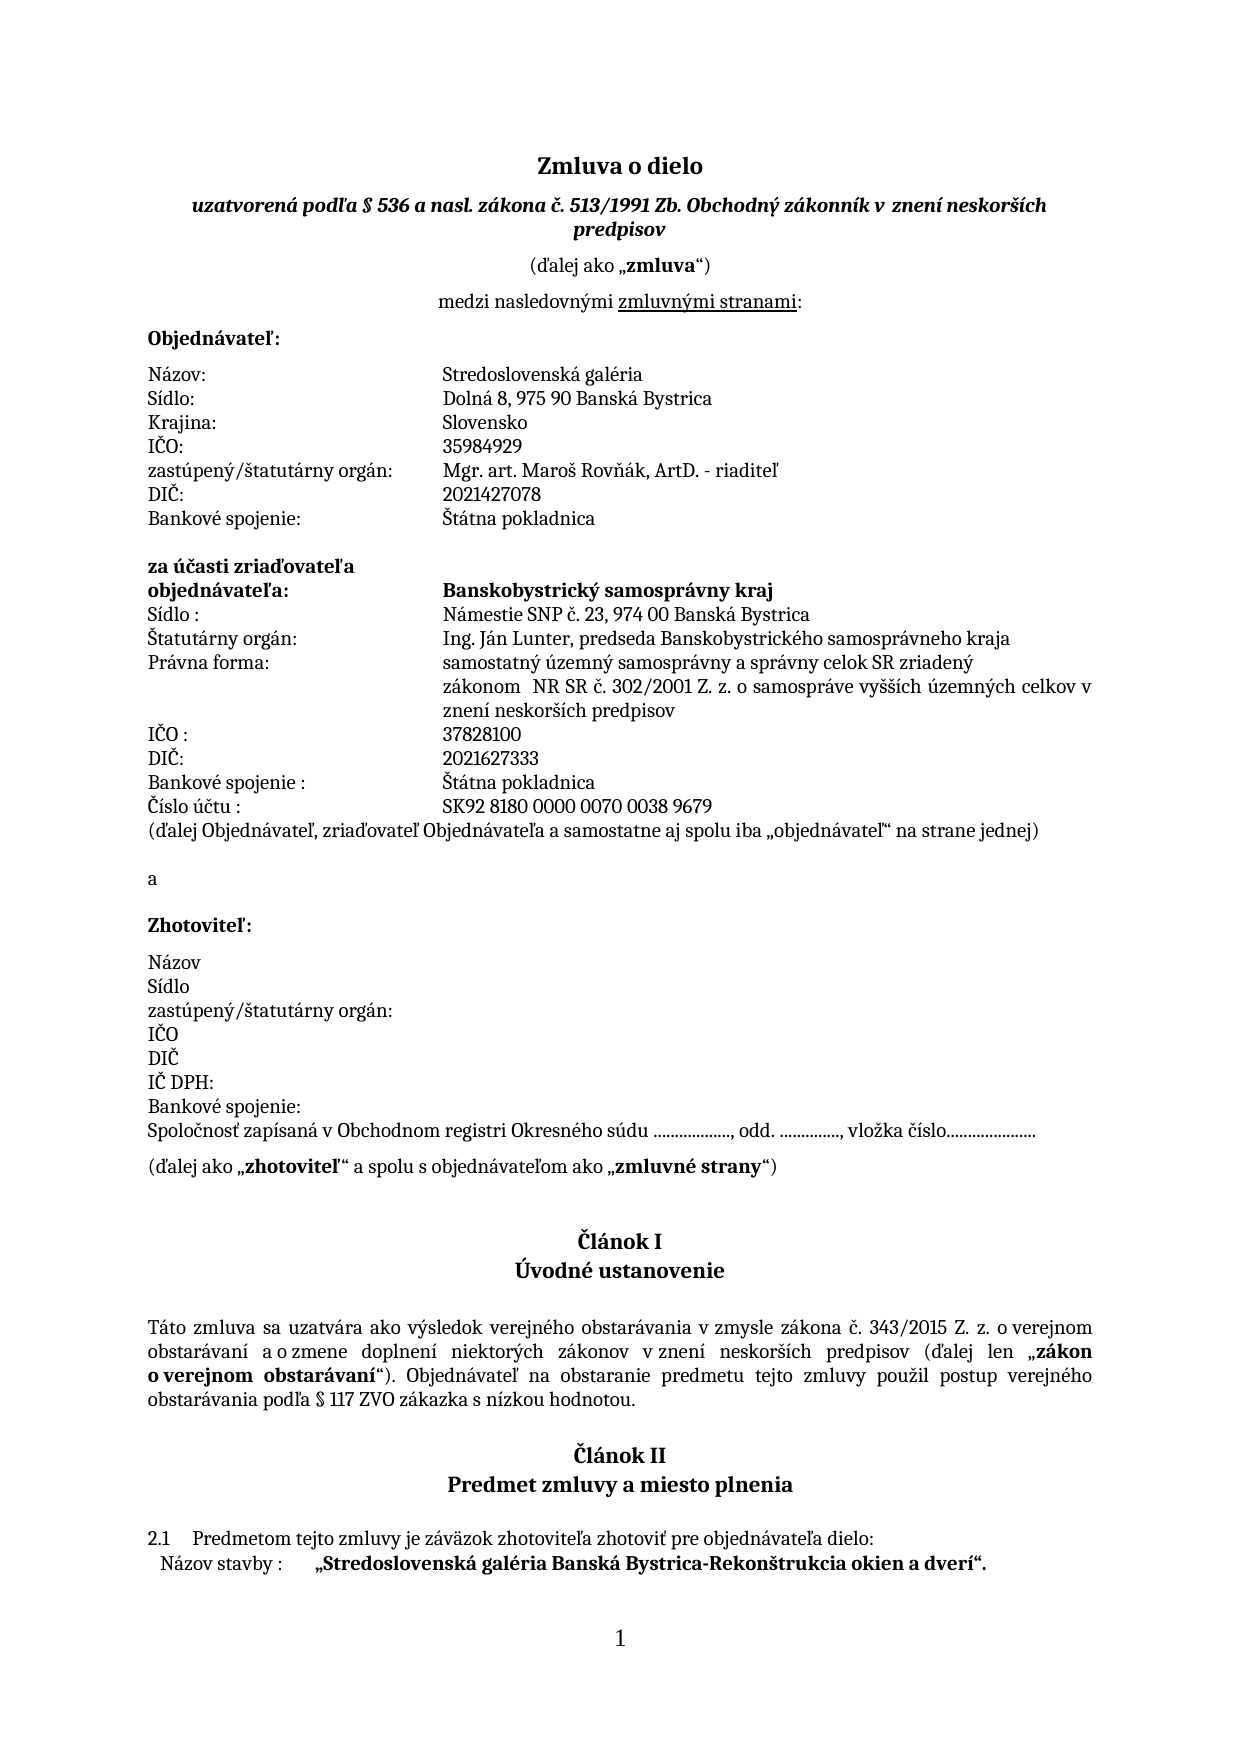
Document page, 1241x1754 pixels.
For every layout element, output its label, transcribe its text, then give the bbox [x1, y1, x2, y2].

text medzi nasledovnými zmluvnými stranami: [148, 290, 1093, 314]
text Právna forma: samostatný územný samosprávny a správny celok SR zriadený [148, 651, 1093, 674]
text zákonom NR SR č. 302/2001 Z. z. o samospráve vyšších územných celkov v znení neskorších predpisov [443, 674, 1093, 722]
text Bankové spojenie: [148, 1094, 1093, 1118]
list Predmetom tejto zmluvy je záväzok zhotoviteľa zhotoviť pre objednávateľa dielo: [148, 1527, 1093, 1551]
text DIČ: 2021427078 [148, 483, 1093, 507]
text Úvodné ustanovenie [448, 1258, 791, 1284]
text Táto zmluva sa uzatvára ako výsledok verejného obstarávania v zmysle zákona č. 343/2015 Z. z. o verejnom obstarávaní a o zmene doplnení niektorých zákonov v znení neskorších predpisov (ďalej len „zákon o verejnom obstarávaní“). Objednávateľ na obstaranie predmetu tejto zmluvy použil postup verejného obstarávania podľa § 117 ZVO zákazka s nízkou hodnotou. [148, 1316, 1093, 1412]
text Názov: Stredoslovenská galéria [148, 363, 1039, 387]
text zastúpený/štatutárny orgán: Mgr. art. Maroš Rovňák, ArtD. - riaditeľ [148, 459, 1039, 483]
text Článok I [448, 1229, 791, 1256]
text objednávateľa: Banskobystrický samosprávny kraj [148, 579, 1093, 603]
text Štatutárny orgán: Ing. Ján Lunter, predseda Banskobystrického samosprávneho kraja [148, 627, 1093, 651]
text IČO : 37828100 [148, 722, 1093, 746]
text Zmluva o dielo [148, 152, 1093, 181]
text Spoločnosť zapísaná v Obchodnom registri Okresného súdu .................., odd. .............., vložka číslo..................... [148, 1118, 1093, 1142]
text Článok II [448, 1443, 791, 1469]
text Sídlo: Dolná 8, 975 90 Banská Bystrica [148, 387, 1039, 411]
text Krajina: Slovensko [148, 411, 1039, 435]
text a [148, 866, 1093, 890]
text Zhotoviteľ: [148, 914, 1093, 938]
text Objednávateľ: [148, 327, 1039, 351]
text za účasti zriaďovateľa [148, 555, 1093, 579]
text uzatvorená podľa § 536 a nasl. zákona č. 513/1991 Zb. Obchodný zákonník v znení neskorších predpisov [148, 193, 1093, 241]
text Číslo účtu : SK92 8180 0000 0070 0038 9679 [148, 794, 1093, 818]
text Predmet zmluvy a miesto plnenia [148, 1472, 1093, 1498]
text (ďalej ako „zmluva“) [148, 254, 1093, 278]
text IČO: 35984929 [148, 435, 1039, 459]
text Názov [148, 951, 1039, 974]
text IČO [148, 1022, 1039, 1046]
text DIČ: 2021627333 [148, 746, 1093, 770]
text Sídlo : Námestie SNP č. 23, 974 00 Banská Bystrica [148, 603, 1093, 627]
text zastúpený/štatutárny orgán: [148, 998, 1039, 1022]
text (ďalej Objednávateľ, zriaďovateľ Objednávateľa a samostatne aj spolu iba „objednávateľ“ na strane jednej) [148, 818, 1093, 842]
text Názov stavby : „Stredoslovenská galéria Banská Bystrica-Rekonštrukcia okien a dverí“. [160, 1551, 1093, 1575]
text Sídlo [148, 974, 1039, 998]
text Bankové spojenie: Štátna pokladnica [148, 507, 1093, 531]
text (ďalej ako „zhotoviteľ“ a spolu s objednávateľom ako „zmluvné strany“) [148, 1155, 1093, 1179]
text Bankové spojenie : Štátna pokladnica [148, 770, 1093, 794]
text DIČ [148, 1046, 1093, 1070]
text IČ DPH: [148, 1070, 1093, 1094]
